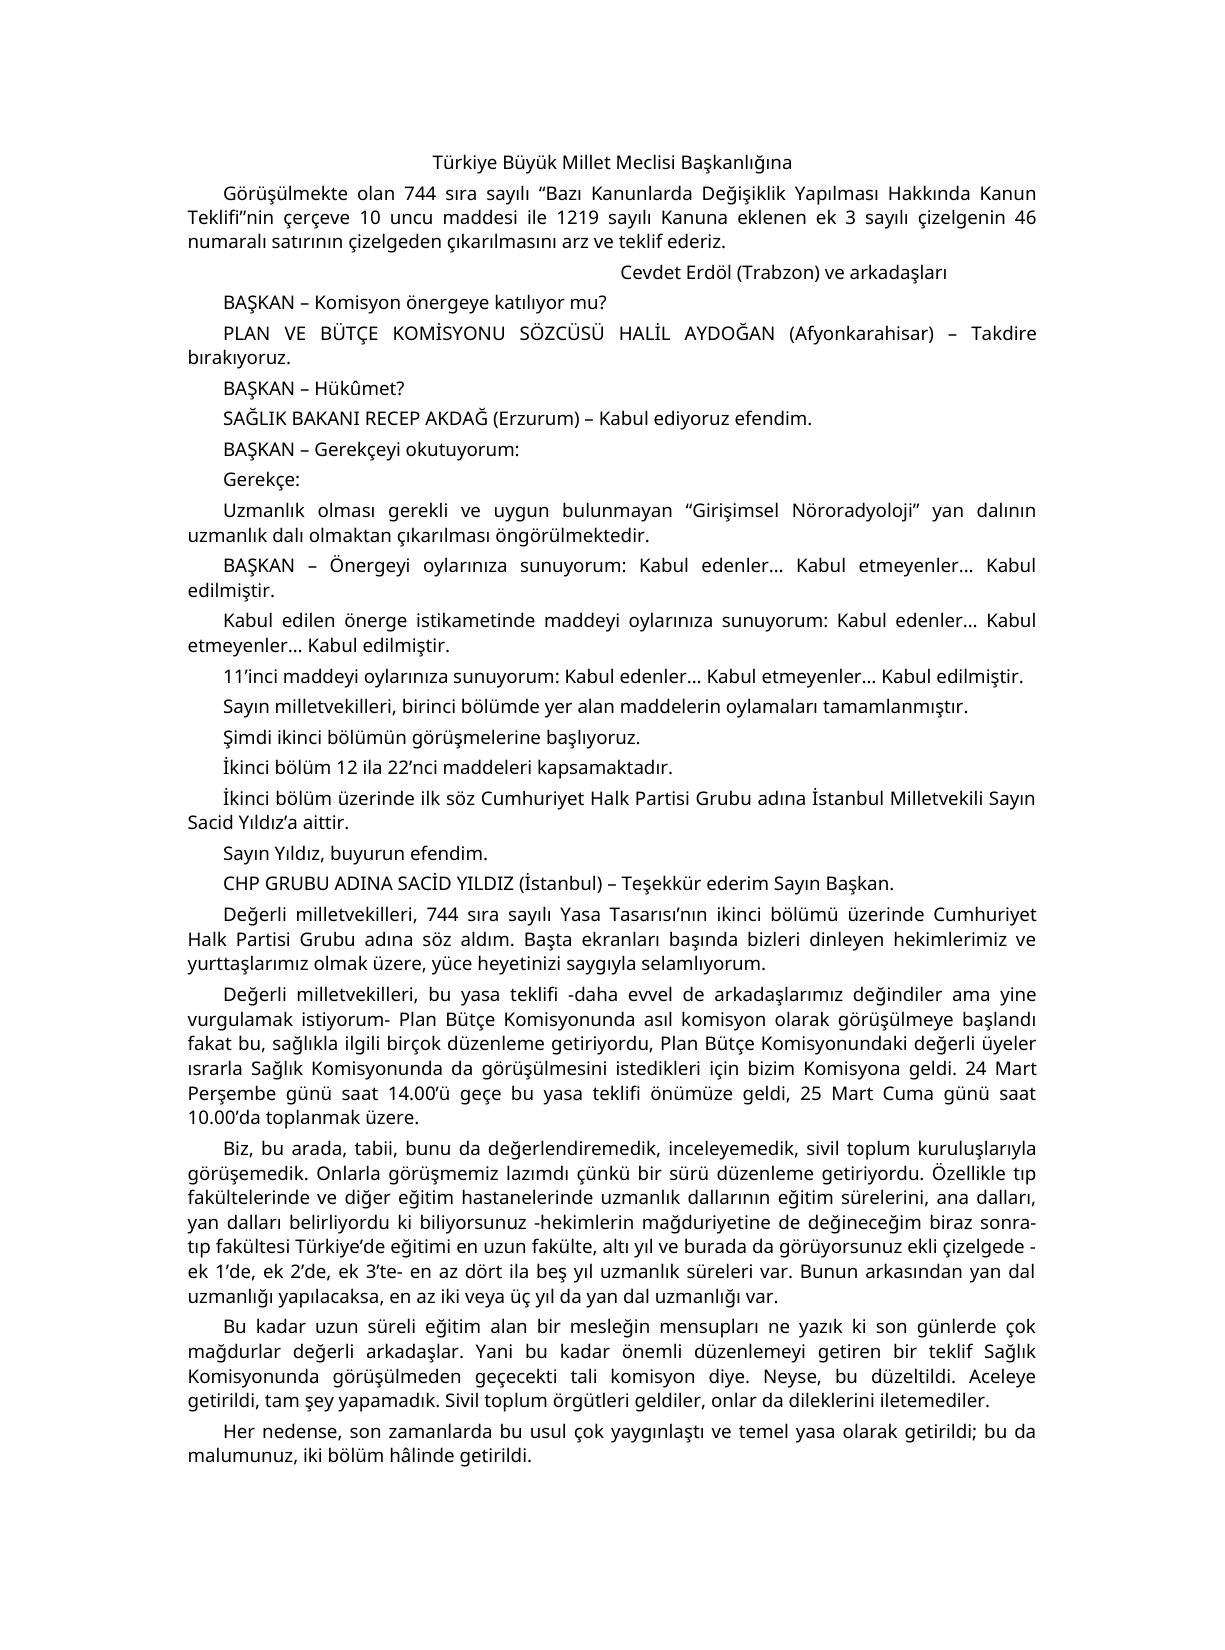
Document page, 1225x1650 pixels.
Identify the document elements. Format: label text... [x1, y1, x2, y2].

text Bu kadar uzun süreli eğitim alan bir mesleğin mensupları ne yazık ki son günlerde çok mağdurlar değerli arkadaşlar. Yani bu kadar önemli düzenlemeyi getiren bir teklif Sağlık Komisyonunda görüşülmeden geçecekti tali komisyon diye. Neyse, bu düzeltildi. Aceleye getirildi, tam şey yapamadık. Sivil toplum örgütleri geldiler, onlar da dileklerini iletemediler. [187, 1314, 1037, 1413]
text Biz, bu arada, tabii, bunu da değerlendiremedik, inceleyemedik, sivil toplum kuruluşlarıyla görüşemedik. Onlarla görüşmemiz lazımdı çünkü bir sürü düzenleme getiriyordu. Özellikle tıp fakültelerinde ve diğer eğitim hastanelerinde uzmanlık dallarının eğitim sürelerini, ana dalları, yan dalları belirliyordu ki biliyorsunuz -hekimlerin mağduriyetine de değineceğim biraz sonra- tıp fakültesi Türkiye’de eğitimi en uzun fakülte, altı yıl ve burada da görüyorsunuz ekli çizelgede -ek 1’de, ek 2’de, ek 3’te- en az dört ila beş yıl uzmanlık süreleri var. Bunun arkasından yan dal uzmanlığı yapılacaksa, en az iki veya üç yıl da yan dal uzmanlığı var. [187, 1136, 1037, 1308]
text Görüşülmekte olan 744 sıra sayılı “Bazı Kanunlarda Değişiklik Yapılması Hakkında Kanun Teklifi”nin çerçeve 10 uncu maddesi ile 1219 sayılı Kanuna eklenen ek 3 sayılı çizelgenin 46 numaralı satırının çizelgeden çıkarılmasını arz ve teklif ederiz. [187, 180, 1037, 254]
text BAŞKAN – Komisyon önergeye katılıyor mu? [187, 290, 1037, 314]
text CHP GRUBU ADINA SACİD YILDIZ (İstanbul) – Teşekkür ederim Sayın Başkan. [187, 871, 1037, 896]
text Uzmanlık olması gerekli ve uygun bulunmayan “Girişimsel Nöroradyoloji” yan dalının uzmanlık dalı olmaktan çıkarılması öngörülmektedir. [187, 498, 1037, 547]
text BAŞKAN – Hükûmet? [187, 376, 1037, 400]
text PLAN VE BÜTÇE KOMİSYONU SÖZCÜSÜ HALİL AYDOĞAN (Afyonkarahisar) – Takdire bırakıyoruz. [187, 320, 1037, 370]
text Değerli milletvekilleri, bu yasa teklifi -daha evvel de arkadaşlarımız değindiler ama yine vurgulamak istiyorum- Plan Bütçe Komisyonunda asıl komisyon olarak görüşülmeye başlandı fakat bu, sağlıkla ilgili birçok düzenleme getiriyordu, Plan Bütçe Komisyonundaki değerli üyeler ısrarla Sağlık Komisyonunda da görüşülmesini istedikleri için bizim Komisyona geldi. 24 Mart Perşembe günü saat 14.00’ü geçe bu yasa teklifi önümüze geldi, 25 Mart Cuma günü saat 10.00’da toplanmak üzere. [187, 982, 1037, 1130]
text 11’inci maddeyi oylarınıza sunuyorum: Kabul edenler… Kabul etmeyenler… Kabul edilmiştir. [187, 663, 1037, 688]
text BAŞKAN – Gerekçeyi okutuyorum: [187, 437, 1037, 461]
text Gerekçe: [187, 467, 1037, 492]
text İkinci bölüm üzerinde ilk söz Cumhuriyet Halk Partisi Grubu adına İstanbul Milletvekili Sayın Sacid Yıldız’a aittir. [187, 785, 1037, 835]
text Sayın milletvekilleri, birinci bölümde yer alan maddelerin oylamaları tamamlanmıştır. [187, 694, 1037, 718]
text Türkiye Büyük Millet Meclisi Başkanlığına [187, 150, 1037, 174]
text Kabul edilen önerge istikametinde maddeyi oylarınıza sunuyorum: Kabul edenler… Kabul etmeyenler… Kabul edilmiştir. [187, 608, 1037, 657]
text Cevdet Erdöl (Trabzon) ve arkadaşları [187, 259, 1037, 284]
text Şimdi ikinci bölümün görüşmelerine başlıyoruz. [187, 724, 1037, 749]
text Her nedense, son zamanlarda bu usul çok yaygınlaştı ve temel yasa olarak getirildi; bu da malumunuz, iki bölüm hâlinde getirildi. [187, 1419, 1037, 1468]
text İkinci bölüm 12 ila 22’nci maddeleri kapsamaktadır. [187, 755, 1037, 779]
text BAŞKAN – Önergeyi oylarınıza sunuyorum: Kabul edenler… Kabul etmeyenler… Kabul edilmiştir. [187, 553, 1037, 602]
text SAĞLIK BAKANI RECEP AKDAĞ (Erzurum) – Kabul ediyoruz efendim. [187, 406, 1037, 431]
text Değerli milletvekilleri, 744 sıra sayılı Yasa Tasarısı’nın ikinci bölümü üzerinde Cumhuriyet Halk Partisi Grubu adına söz aldım. Başta ekranları başında bizleri dinleyen hekimlerimiz ve yurttaşlarımız olmak üzere, yüce heyetinizi saygıyla selamlıyorum. [187, 902, 1037, 976]
text Sayın Yıldız, buyurun efendim. [187, 841, 1037, 865]
